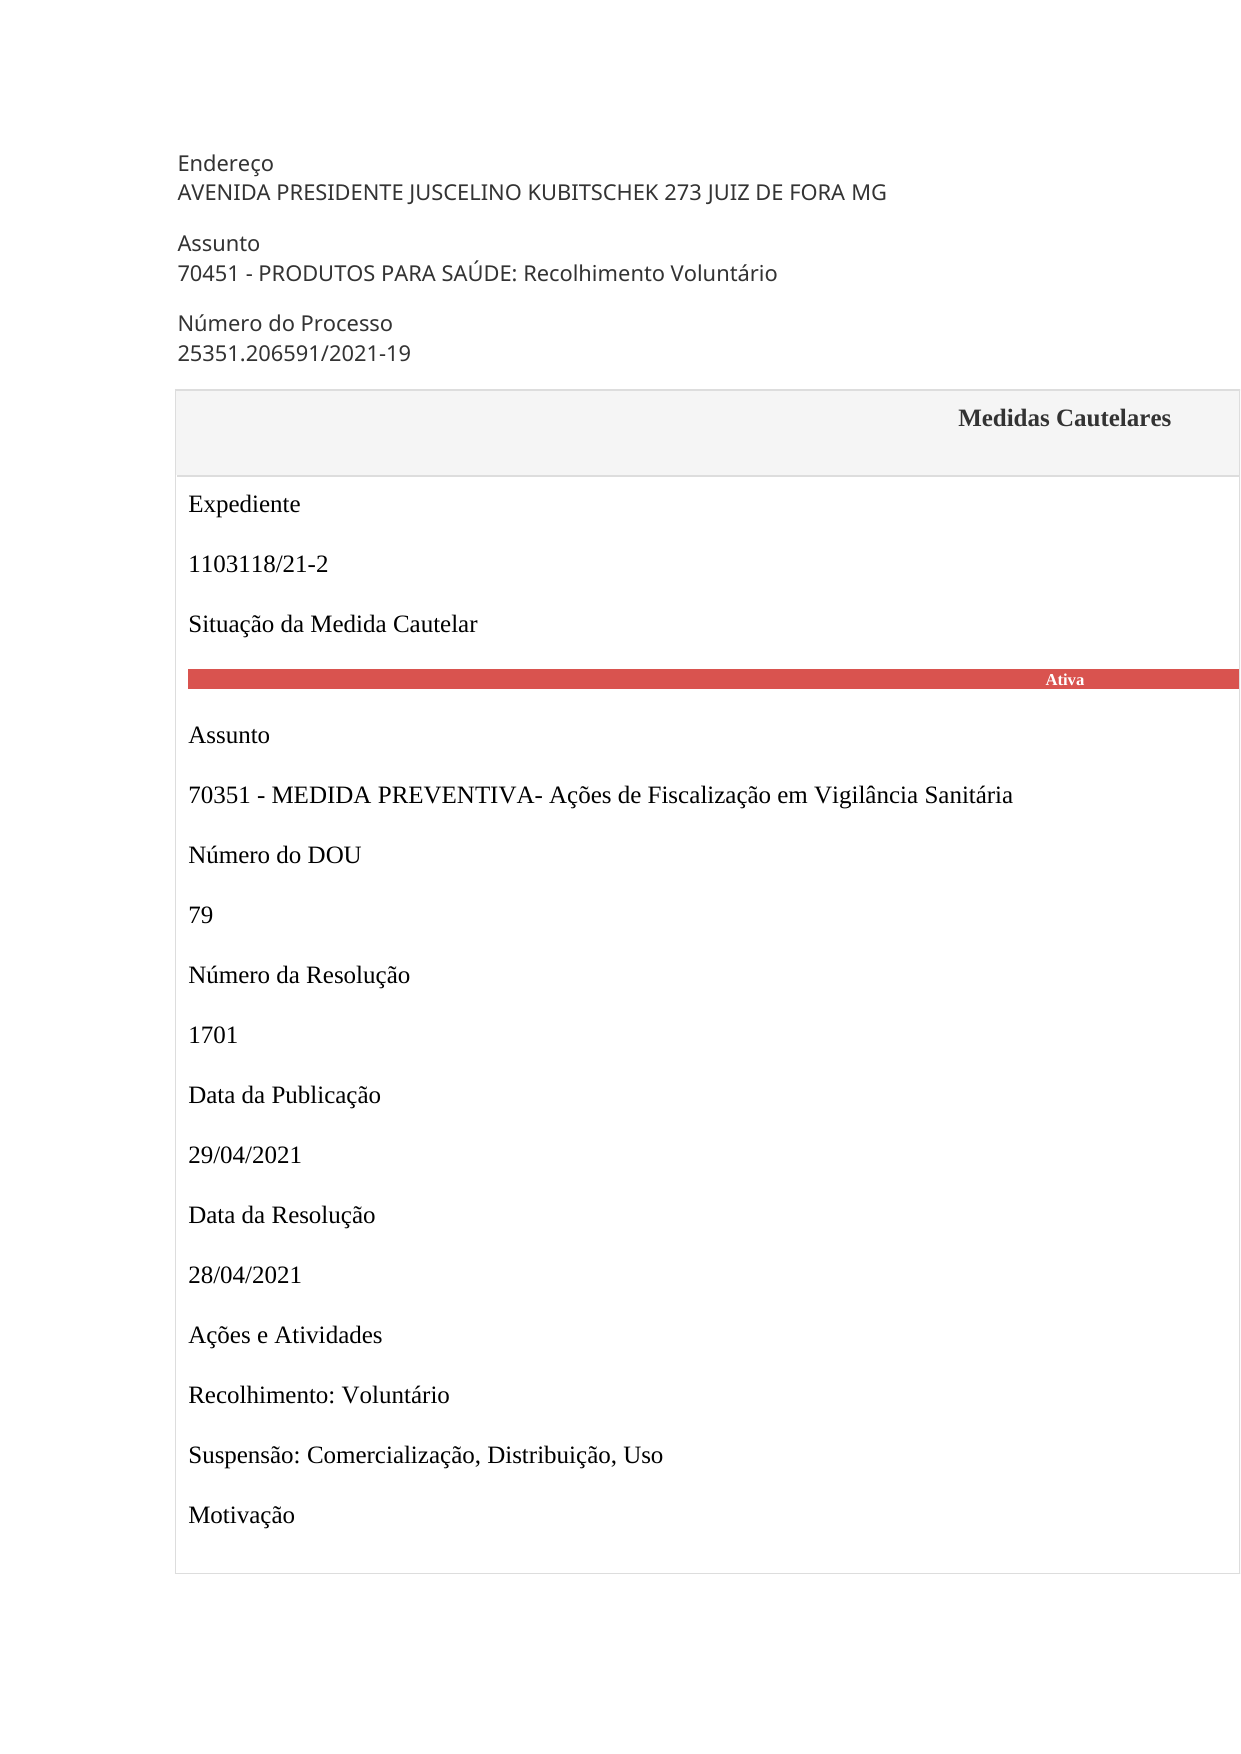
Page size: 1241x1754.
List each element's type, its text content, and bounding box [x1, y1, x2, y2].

text Assunto [177, 228, 1063, 258]
text Número do Processo [177, 308, 1063, 338]
text 70451 - PRODUTOS PARA SAÚDE: Recolhimento Voluntário [177, 258, 1063, 288]
text AVENIDA PRESIDENTE JUSCELINO KUBITSCHEK 273 JUIZ DE FORA MG [177, 177, 1063, 207]
text Endereço [177, 148, 1063, 177]
table_header Medidas Cautelares [176, 391, 1239, 475]
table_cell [176, 476, 1239, 1572]
text 25351.206591/2021-19 [177, 338, 1063, 368]
